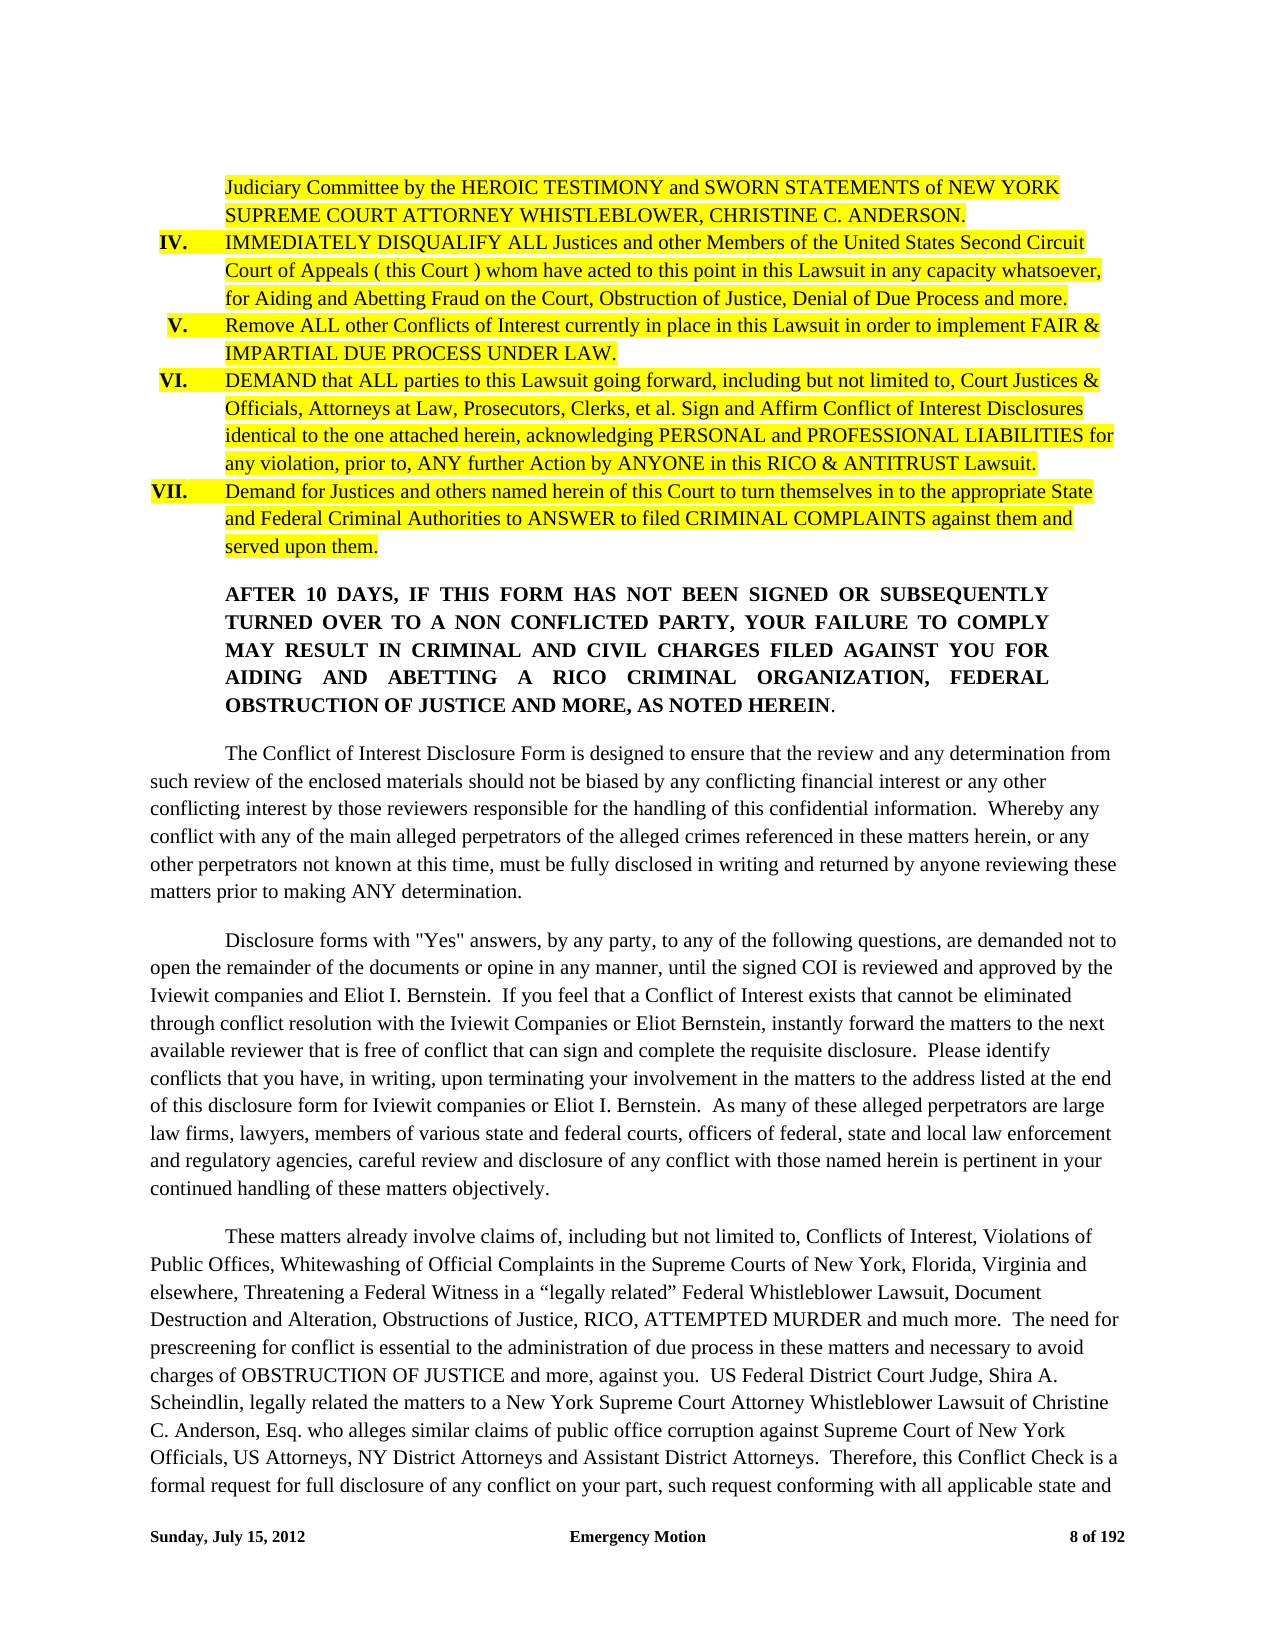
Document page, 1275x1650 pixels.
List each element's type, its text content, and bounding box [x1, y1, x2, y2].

list Remove ALL other Conflicts of Interest currently in place in this Lawsuit in order to implement FAIR & IMPARTIAL DUE PROCESS UNDER LAW. [187, 313, 1125, 365]
text The Conflict of Interest Disclosure Form is designed to ensure that the review and any determination from such review of the enclosed materials should not be biased by any conflicting financial interest or any other conflicting interest by those reviewers responsible for the handling of this confidential information. Whereby any conflict with any of the main alleged perpetrators of the alleged crimes referenced in these matters herein, or any other perpetrators not known at this time, must be fully disclosed in writing and returned by anyone reviewing these matters prior to making ANY determination. [150, 741, 1125, 903]
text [150, 1224, 1125, 1497]
list IMMEDIATELY DISQUALIFY ALL Justices and other Members of the United States Second Circuit Court of Appeals ( this Court ) whom have acted to this point in this Lawsuit in any capacity whatsoever, for Aiding and Abetting Fraud on the Court, Obstruction of Justice, Denial of Due Process and more. [187, 230, 1125, 309]
text After 10 Days, if this form has not been signed or subsequently turned over to a NON CONFLICTED PARTY, your Failure to comply may result in criminal and civil charges FILED against you FOR AIDING AND ABETTING A RICO CRIMINAL ORGANIZATION, FEDERAL OBSTRUCTION OF JUSTICE and more, AS NOTED HEREIN. [225, 582, 1050, 717]
list DEMAND that ALL parties to this Lawsuit going forward, including but not limited to, Court Justices & Officials, Attorneys at Law, Prosecutors, Clerks, et al. Sign and Affirm Conflict of Interest Disclosures identical to the one attached herein, acknowledging PERSONAL and PROFESSIONAL LIABILITIES for any violation, prior to, ANY further Action by ANYONE in this RICO & ANTITRUST Lawsuit. [187, 368, 1125, 475]
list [187, 175, 1125, 227]
list Demand for Justices and others named herein of this Court to turn themselves in to the appropriate State and Federal Criminal Authorities to ANSWER to filed CRIMINAL COMPLAINTS against them and served upon them. [187, 479, 1125, 558]
text Disclosure forms with "Yes" answers, by any party, to any of the following questions, are demanded not to open the remainder of the documents or opine in any manner, until the signed COI is reviewed and approved by the Iviewit companies and Eliot I. Bernstein. If you feel that a Conflict of Interest exists that cannot be eliminated through conflict resolution with the Iviewit Companies or Eliot Bernstein, instantly forward the matters to the next available reviewer that is free of conflict that can sign and complete the requisite disclosure. Please identify conflicts that you have, in writing, upon terminating your involvement in the matters to the address listed at the end of this disclosure form for Iviewit companies or Eliot I. Bernstein. As many of these alleged perpetrators are large law firms, lawyers, members of various state and federal courts, officers of federal, state and local law enforcement and regulatory agencies, careful review and disclosure of any conflict with those named herein is pertinent in your continued handling of these matters objectively. [150, 928, 1125, 1200]
